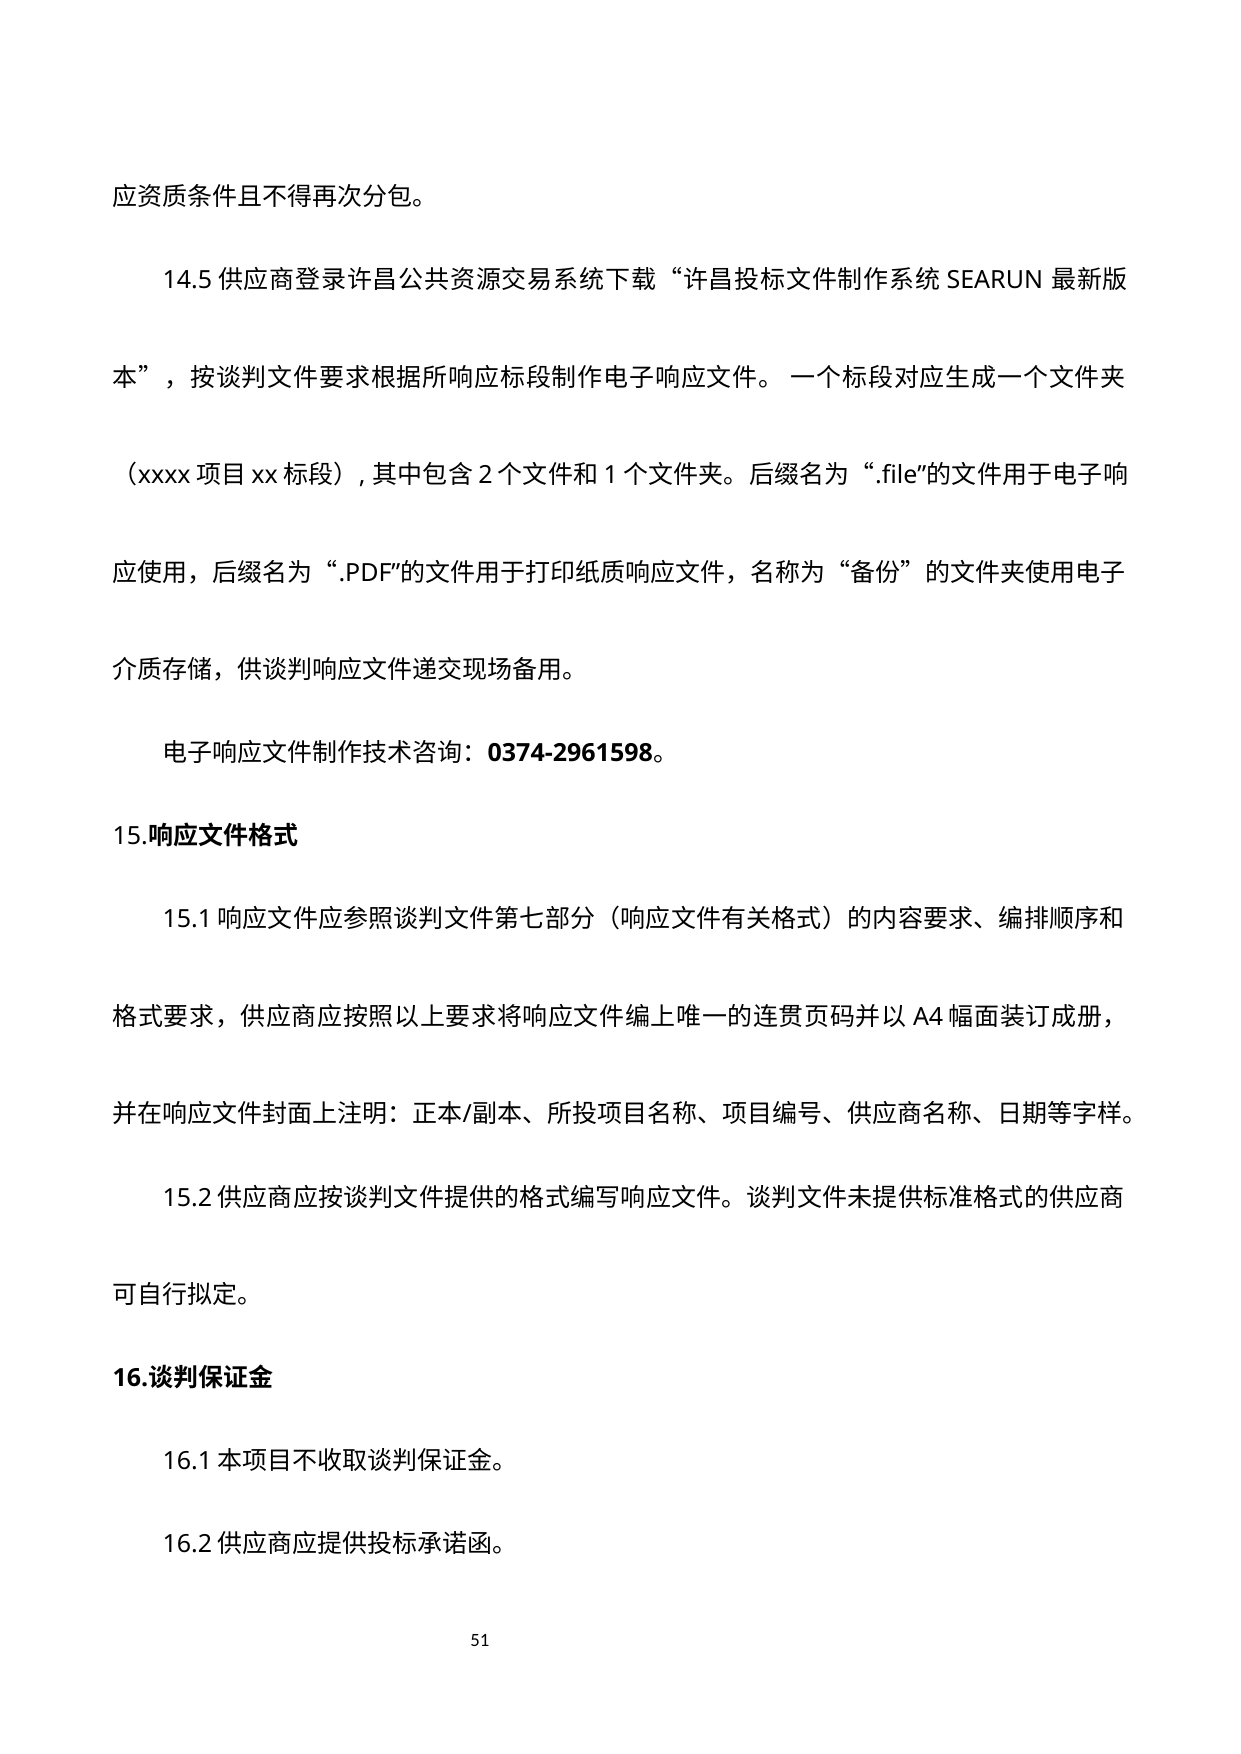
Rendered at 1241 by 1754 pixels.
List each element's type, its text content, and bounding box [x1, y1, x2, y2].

text 16.谈判保证金 [112, 1343, 1128, 1408]
text 15.2供应商应按谈判文件提供的格式编写响应文件。谈判文件未提供标准格式的供应商可自行拟定。 [112, 1163, 1128, 1325]
text 15.1响应文件应参照谈判文件第七部分（响应文件有关格式）的内容要求、编排顺序和格式要求，供应商应按照以上要求将响应文件编上唯一的连贯页码并以A4幅面装订成册，并在响应文件封面上注明：正本/副本、所投项目名称、项目编号、供应商名称、日期等字样。 [112, 884, 1128, 1144]
text 14.5供应商登录许昌公共资源交易系统下载“许昌投标文件制作系统SEARUN 最新版本”，按谈判文件要求根据所响应标段制作电子响应文件。 一个标段对应生成一个文件夹（xxxx项目xx标段）, 其中包含2个文件和1个文件夹。后缀名为“.file”的文件用于电子响应使用，后缀名为“.PDF”的文件用于打印纸质响应文件，名称为“备份”的文件夹使用电子介质存储，供谈判响应文件递交现场备用。 [112, 245, 1128, 700]
text 15.响应文件格式 [112, 801, 1128, 866]
text 16.1本项目不收取谈判保证金。 [112, 1426, 1128, 1491]
text 电子响应文件制作技术咨询：0374-2961598。 [112, 718, 1128, 783]
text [112, 162, 1128, 227]
text 16.2供应商应提供投标承诺函。 [112, 1509, 1128, 1574]
